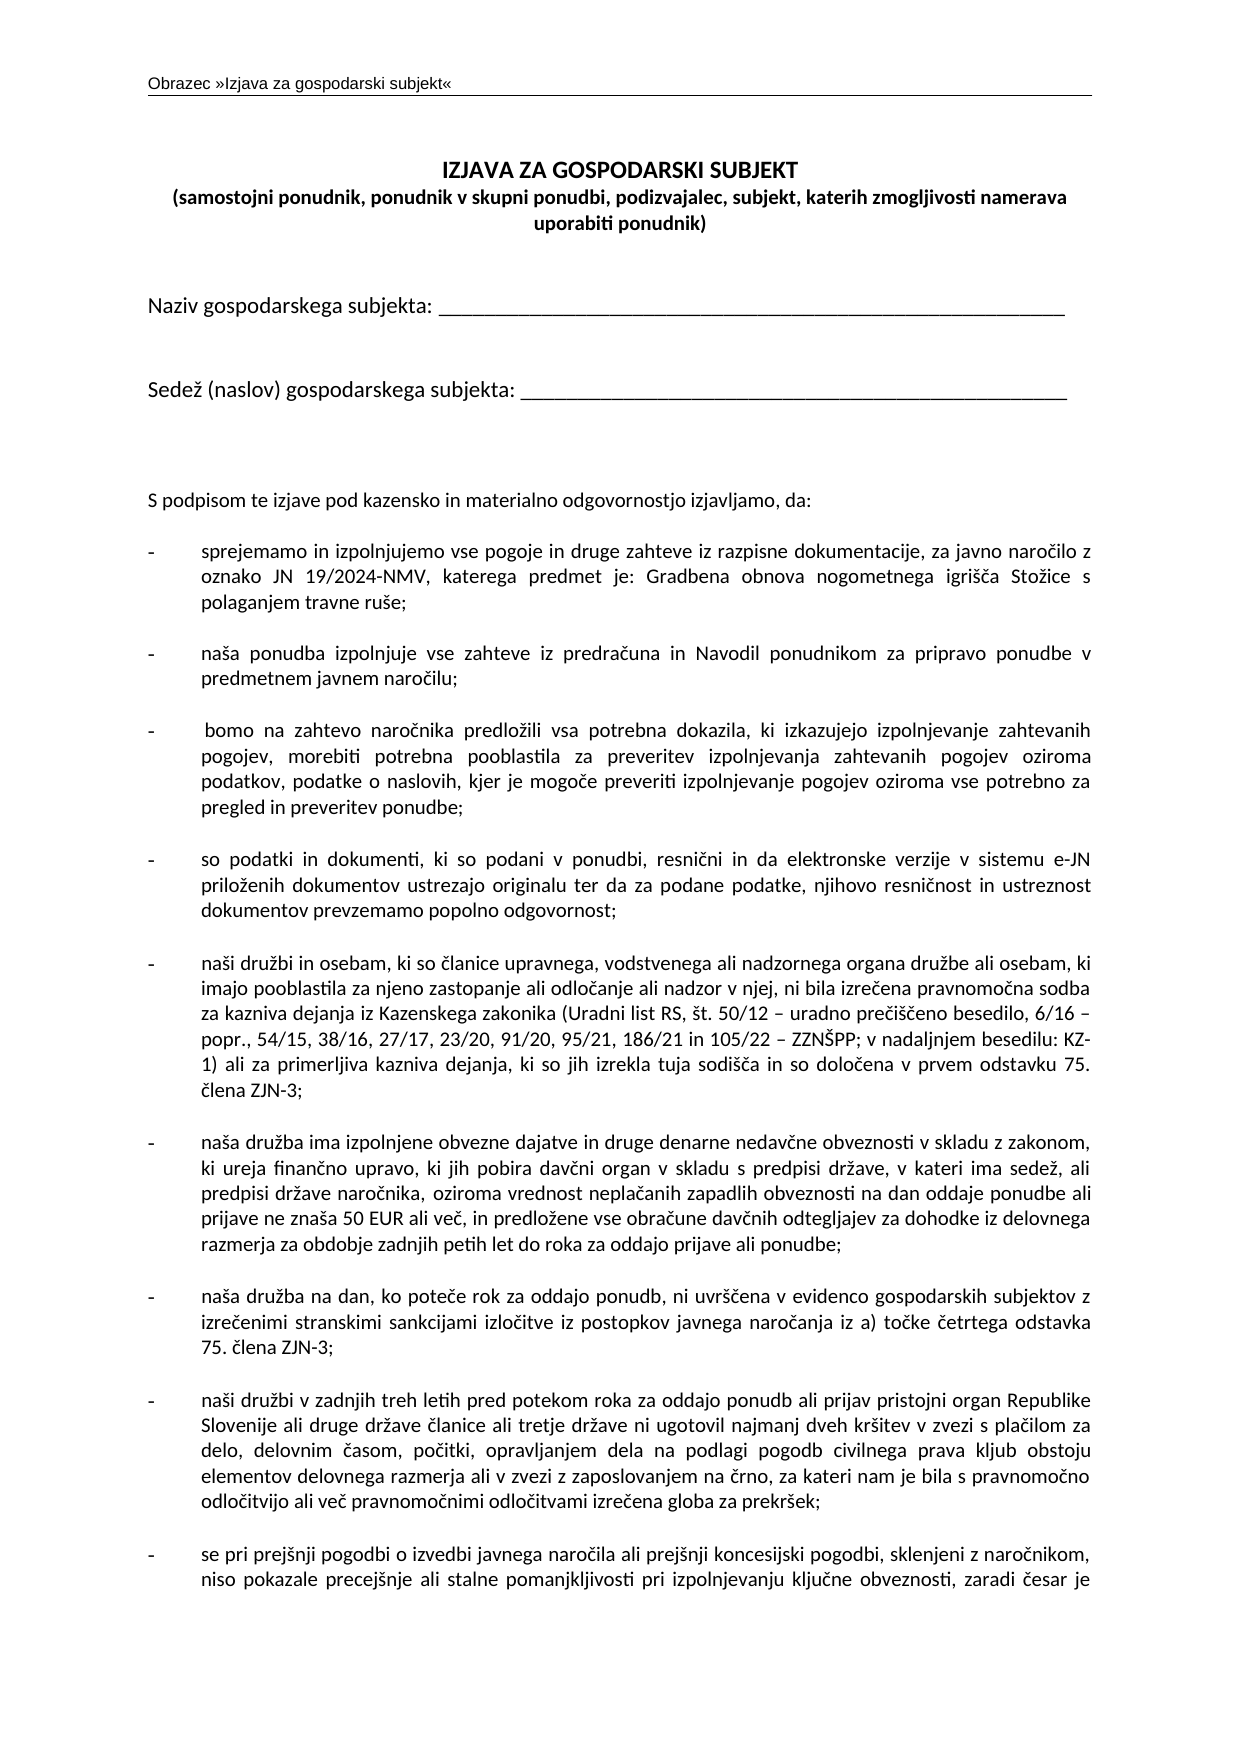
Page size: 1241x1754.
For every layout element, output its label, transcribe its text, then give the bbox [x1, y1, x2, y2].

list so podatki in dokumenti, ki so podani v ponudbi, resnični in da elektronske verzije v sistemu e-JN priloženih dokumentov ustrezajo originalu ter da za podane podatke, njihovo resničnost in ustreznost dokumentov prevzemamo popolno odgovornost; [148, 846, 1092, 923]
list naši družbi v zadnjih treh letih pred potekom roka za oddajo ponudb ali prijav pristojni organ Republike Slovenije ali druge države članice ali tretje države ni ugotovil najmanj dveh kršitev v zvezi s plačilom za delo, delovnim časom, počitki, opravljanjem dela na podlagi pogodb civilnega prava kljub obstoju elementov delovnega razmerja ali v zvezi z zaposlovanjem na črno, za kateri nam je bila s pravnomočno odločitvijo ali več pravnomočnimi odločitvami izrečena globa za prekršek; [148, 1387, 1092, 1514]
list sprejemamo in izpolnjujemo vse pogoje in druge zahteve iz razpisne dokumentacije, za javno naročilo z oznako JN 19/2024-NMV, katerega predmet je: Gradbena obnova nogometnega igrišča Stožice s polaganjem travne ruše; [148, 538, 1092, 614]
text IZJAVA ZA GOSPODARSKI SUBJEKT [148, 154, 1092, 184]
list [148, 1541, 1092, 1592]
list naši družbi in osebam, ki so članice upravnega, vodstvenega ali nadzornega organa družbe ali osebam, ki imajo pooblastila za njeno zastopanje ali odločanje ali nadzor v njej, ni bila izrečena pravnomočna sodba za kazniva dejanja iz Kazenskega zakonika (Uradni list RS, št. 50/12 – uradno prečiščeno besedilo, 6/16 – popr., 54/15, 38/16, 27/17, 23/20, 91/20, 95/21, 186/21 in 105/22 – ZZNŠPP; v nadaljnjem besedilu: KZ-1) ali za primerljiva kazniva dejanja, ki so jih izrekla tuja sodišča in so določena v prvem odstavku 75. člena ZJN-3; [148, 950, 1092, 1102]
text S podpisom te izjave pod kazensko in materialno odgovornostjo izjavljamo, da: [148, 487, 1092, 513]
text (samostojni ponudnik, ponudnik v skupni ponudbi, podizvajalec, subjekt, katerih zmogljivosti namerava uporabiti ponudnik) [148, 184, 1092, 235]
list naša družba ima izpolnjene obvezne dajatve in druge denarne nedavčne obveznosti v skladu z zakonom, ki ureja finančno upravo, ki jih pobira davčni organ v skladu s predpisi države, v kateri ima sedež, ali predpisi države naročnika, oziroma vrednost neplačanih zapadlih obveznosti na dan oddaje ponudbe ali prijave ne znaša 50 EUR ali več, in predložene vse obračune davčnih odtegljajev za dohodke iz delovnega razmerja za obdobje zadnjih petih let do roka za oddajo prijave ali ponudbe; [148, 1129, 1092, 1256]
list naša družba na dan, ko poteče rok za oddajo ponudb, ni uvrščena v evidenco gospodarskih subjektov z izrečenimi stranskimi sankcijami izločitve iz postopkov javnega naročanja iz a) točke četrtega odstavka 75. člena ZJN-3; [148, 1283, 1092, 1360]
list bomo na zahtevo naročnika predložili vsa potrebna dokazila, ki izkazujejo izpolnjevanje zahtevanih pogojev, morebiti potrebna pooblastila za preveritev izpolnjevanja zahtevanih pogojev oziroma podatkov, podatke o naslovih, kjer je mogoče preveriti izpolnjevanje pogojev oziroma vse potrebno za pregled in preveritev ponudbe; [148, 718, 1092, 819]
text Naziv gospodarskega subjekta: _______________________________________________________ [148, 291, 1092, 319]
list naša ponudba izpolnjuje vse zahteve iz predračuna in Navodil ponudnikom za pripravo ponudbe v predmetnem javnem naročilu; [148, 640, 1092, 691]
text Sedež (naslov) gospodarskega subjekta: ________________________________________________ [148, 375, 1092, 403]
